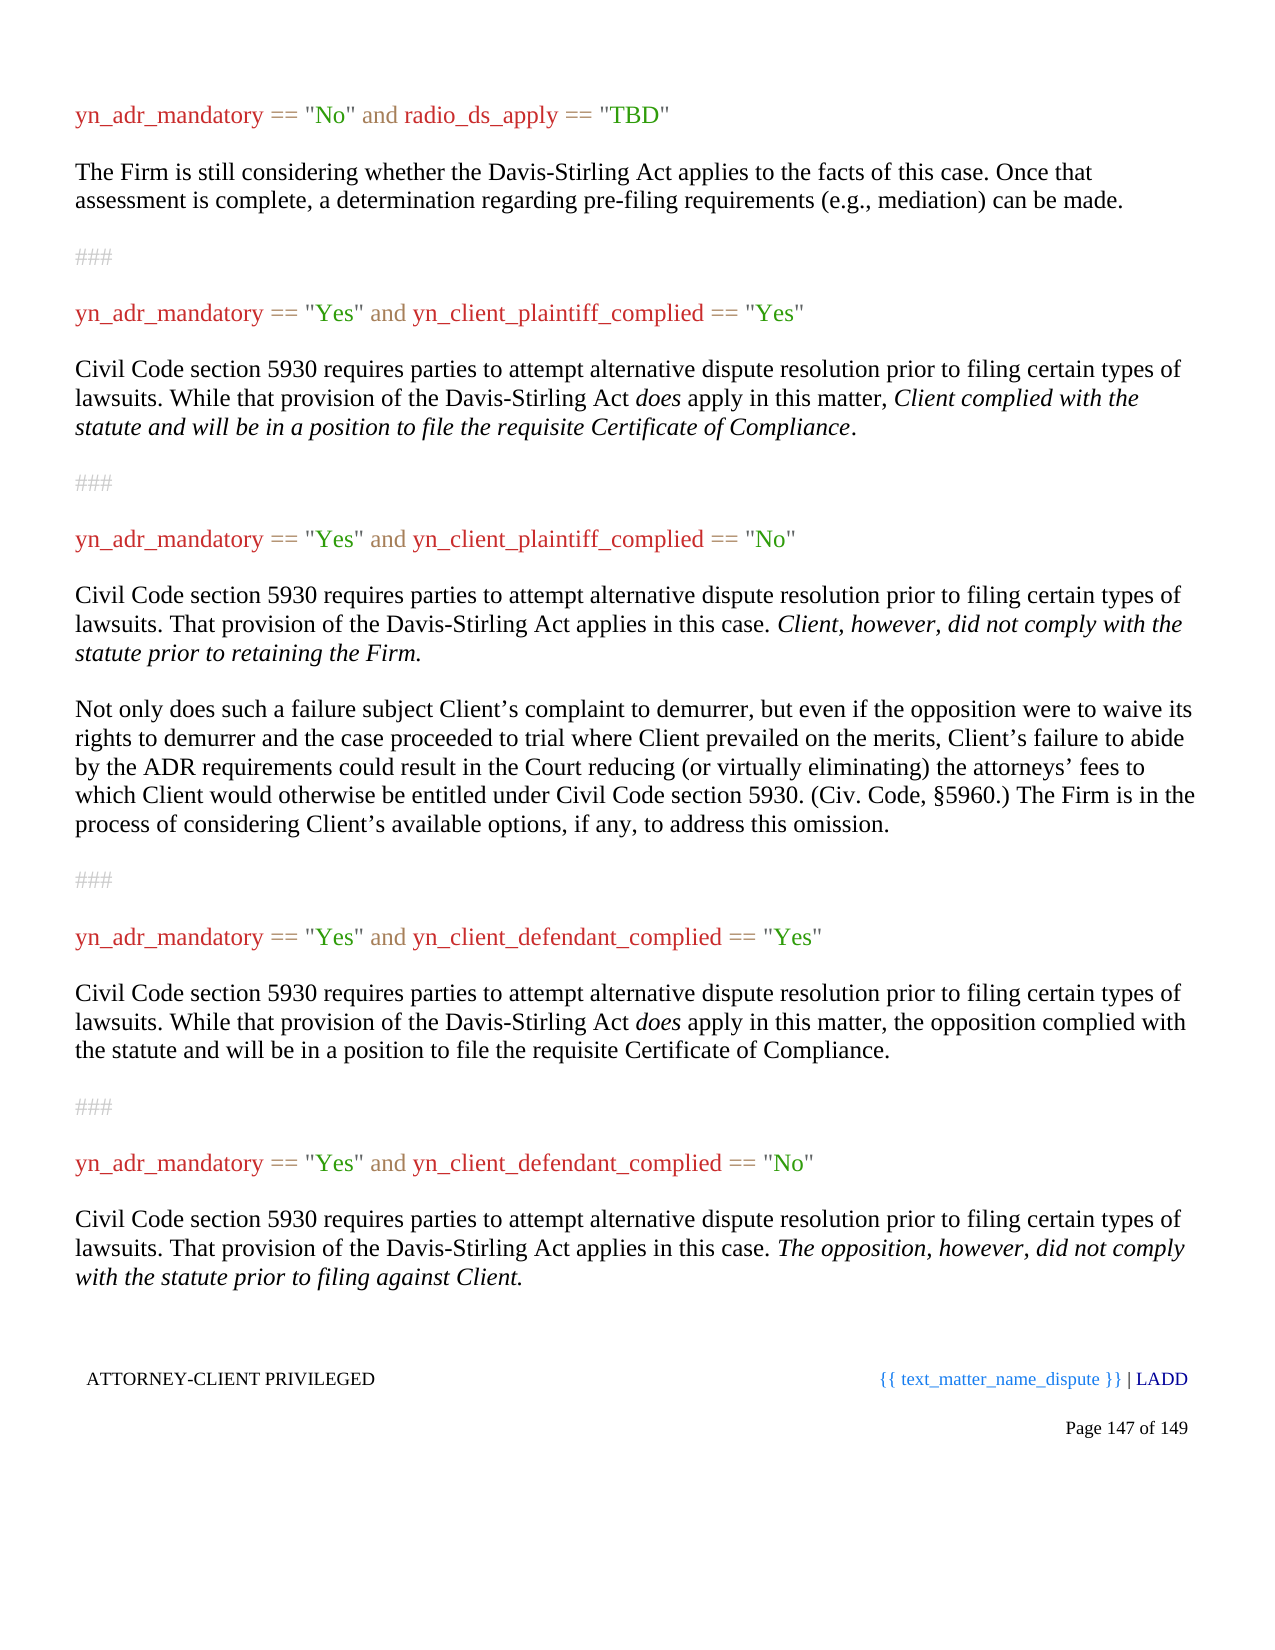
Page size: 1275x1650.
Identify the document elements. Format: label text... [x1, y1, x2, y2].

text Civil Code section 5930 requires parties to attempt alternative dispute resolution prior to filing certain types of lawsuits. That provision of the Davis-Stirling Act applies in this case. The opposition, however, did not comply with the statute prior to filing against Client. [75, 1204, 1200, 1291]
text Civil Code section 5930 requires parties to attempt alternative dispute resolution prior to filing certain types of lawsuits. While that provision of the Davis-Stirling Act does apply in this matter, the opposition complied with the statute and will be in a position to file the requisite Certificate of Compliance. [75, 978, 1200, 1064]
text Civil Code section 5930 requires parties to attempt alternative dispute resolution prior to filing certain types of lawsuits. That provision of the Davis-Stirling Act applies in this case. Client, however, did not comply with the statute prior to retaining the Firm. [75, 581, 1200, 667]
text Not only does such a failure subject Client’s complaint to demurrer, but even if the opposition were to waive its rights to demurrer and the case proceeded to trial where Client prevailed on the merits, Client’s failure to abide by the ADR requirements could result in the Court reducing (or virtually eliminating) the attorneys’ fees to which Client would otherwise be entitled under Civil Code section 5930. (Civ. Code, §5960.) The Firm is in the process of considering Client’s available options, if any, to address this omission. [75, 694, 1200, 838]
text The Firm is still considering whether the Davis-Stirling Act applies to the facts of this case. Once that assessment is complete, a determination regarding pre-filing requirements (e.g., mediation) can be made. [75, 157, 1200, 214]
text Civil Code section 5930 requires parties to attempt alternative dispute resolution prior to filing certain types of lawsuits. While that provision of the Davis-Stirling Act does apply in this matter, Client complied with the statute and will be in a position to file the requisite Certificate of Compliance. [75, 354, 1200, 441]
